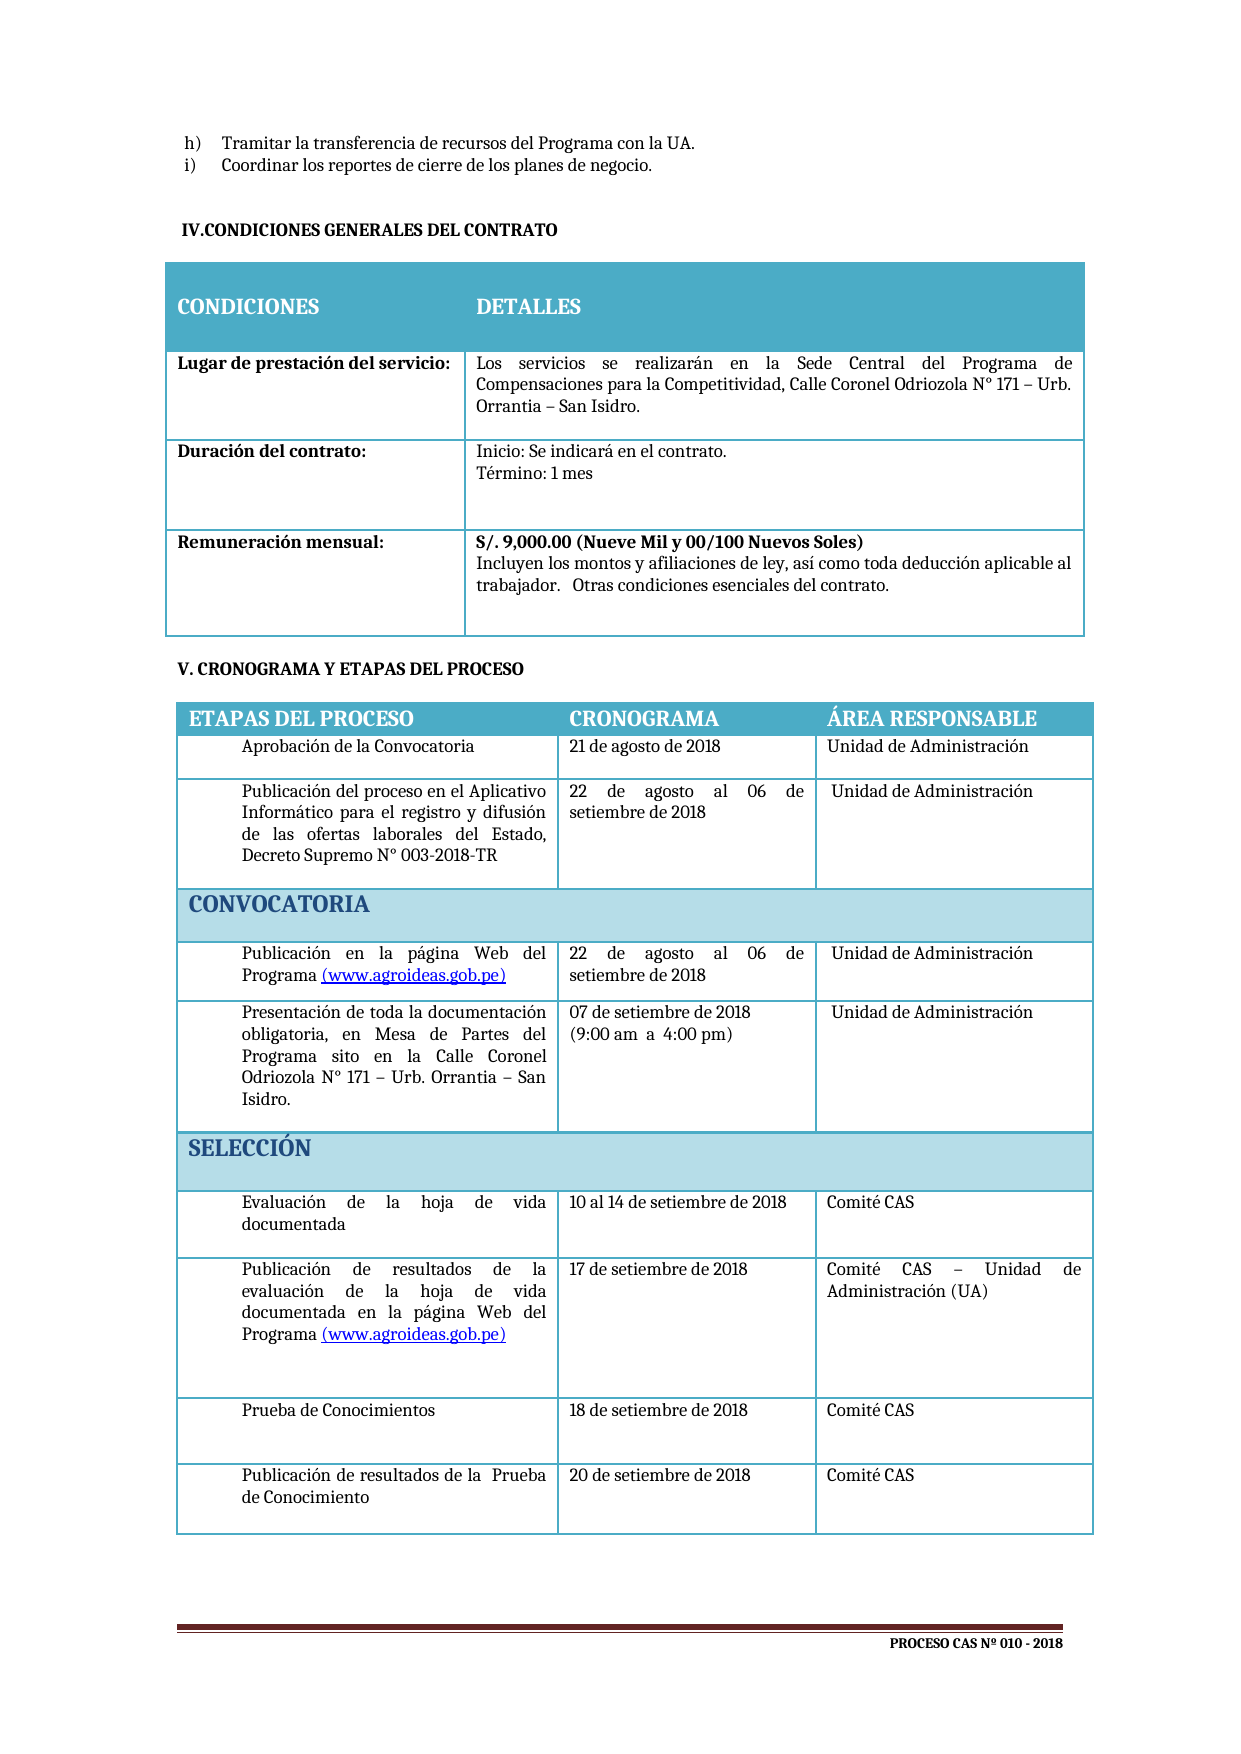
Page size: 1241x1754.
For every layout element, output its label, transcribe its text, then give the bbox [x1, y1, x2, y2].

table_cell [178, 1465, 230, 1533]
table_cell [178, 1002, 230, 1131]
table_cell Publicación de resultados de la evaluación de la hoja de vida documentada en la página Web del Programa (www.agroideas.gob.pe) [230, 1259, 557, 1397]
table_cell Evaluación de la hoja de vida documentada [230, 1192, 557, 1257]
table_cell 20 de setiembre de 2018 [559, 1465, 815, 1533]
table_cell Comité CAS [817, 1192, 1092, 1257]
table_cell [817, 1259, 1092, 1397]
text V. CRONOGRAMA Y ETAPAS DEL PROCESO [177, 659, 1063, 680]
table_cell Publicación en la página Web del Programa (www.agroideas.gob.pe) [230, 943, 557, 1000]
table_cell Unidad de Administración [817, 736, 1092, 778]
table_cell [178, 1259, 230, 1397]
text IV.CONDICIONES GENERALES DEL CONTRATO [177, 219, 1063, 241]
table_cell Unidad de Administración [817, 1002, 1092, 1131]
table_cell S/. 9,000.00 (Nueve Mil y 00/100 Nuevos Soles) Incluyen los montos y afiliaciones de ley, así como toda deducción aplicable al trabajador. Otras condiciones esenciales del contrato. [466, 531, 1083, 635]
table_cell Comité CAS [817, 1399, 1092, 1463]
table_cell [178, 1192, 230, 1257]
table_cell [178, 736, 230, 778]
table_cell Presentación de toda la documentación obligatoria, en Mesa de Partes del Programa sito en la Calle Coronel Odriozola N° 171 – Urb. Orrantia – San Isidro. [230, 1002, 557, 1131]
table_cell [178, 943, 230, 1000]
table_cell Lugar de prestación del servicio: [167, 352, 464, 438]
table_cell Inicio: Se indicará en el contrato. Término: 1 mes [466, 441, 1083, 529]
table_header CONDICIONES [167, 264, 465, 350]
table_cell 21 de agosto de 2018 [559, 736, 815, 778]
table_cell Duración del contrato: [167, 441, 464, 529]
table_header ETAPAS DEL PROCESO [178, 704, 557, 734]
table_header CRONOGRAMA [559, 704, 815, 734]
table_cell [178, 780, 230, 888]
table_cell CONVOCATORIA [178, 890, 1092, 941]
table_cell Unidad de Administración [817, 780, 1092, 888]
table_cell 10 al 14 de setiembre de 2018 [559, 1192, 815, 1257]
table_cell 17 de setiembre de 2018 [559, 1259, 815, 1397]
table_cell SELECCIÓN [178, 1134, 1092, 1190]
table_cell Comité CAS [817, 1465, 1092, 1533]
table_cell 07 de setiembre de 2018 (9:00 am a 4:00 pm) [559, 1002, 815, 1131]
table_cell 18 de setiembre de 2018 [559, 1399, 815, 1463]
table_cell [178, 1399, 230, 1463]
table_header ÁREA RESPONSABLE [817, 704, 1092, 734]
table_cell Remuneración mensual: [167, 531, 464, 635]
table_cell 22 de agosto al 06 de setiembre de 2018 [559, 780, 815, 888]
table_cell Publicación del proceso en el Aplicativo Informático para el registro y difusión de las ofertas laborales del Estado, Decreto Supremo N° 003-2018-TR [230, 780, 557, 888]
table_cell Unidad de Administración [817, 943, 1092, 1000]
list Tramitar la transferencia de recursos del Programa con la UA. [184, 133, 1063, 154]
table_cell Los servicios se realizarán en la Sede Central del Programa de Compensaciones para la Competitividad, Calle Coronel Odriozola N° 171 – Urb. Orrantia – San Isidro. [466, 352, 1083, 438]
table_cell 22 de agosto al 06 de setiembre de 2018 [559, 943, 815, 1000]
table_cell Aprobación de la Convocatoria [230, 736, 557, 778]
list Coordinar los reportes de cierre de los planes de negocio. [184, 154, 1063, 176]
table_cell Prueba de Conocimientos [230, 1399, 557, 1463]
table_cell Publicación de resultados de la Prueba de Conocimiento [230, 1465, 557, 1533]
table_header DETALLES [465, 264, 1083, 350]
